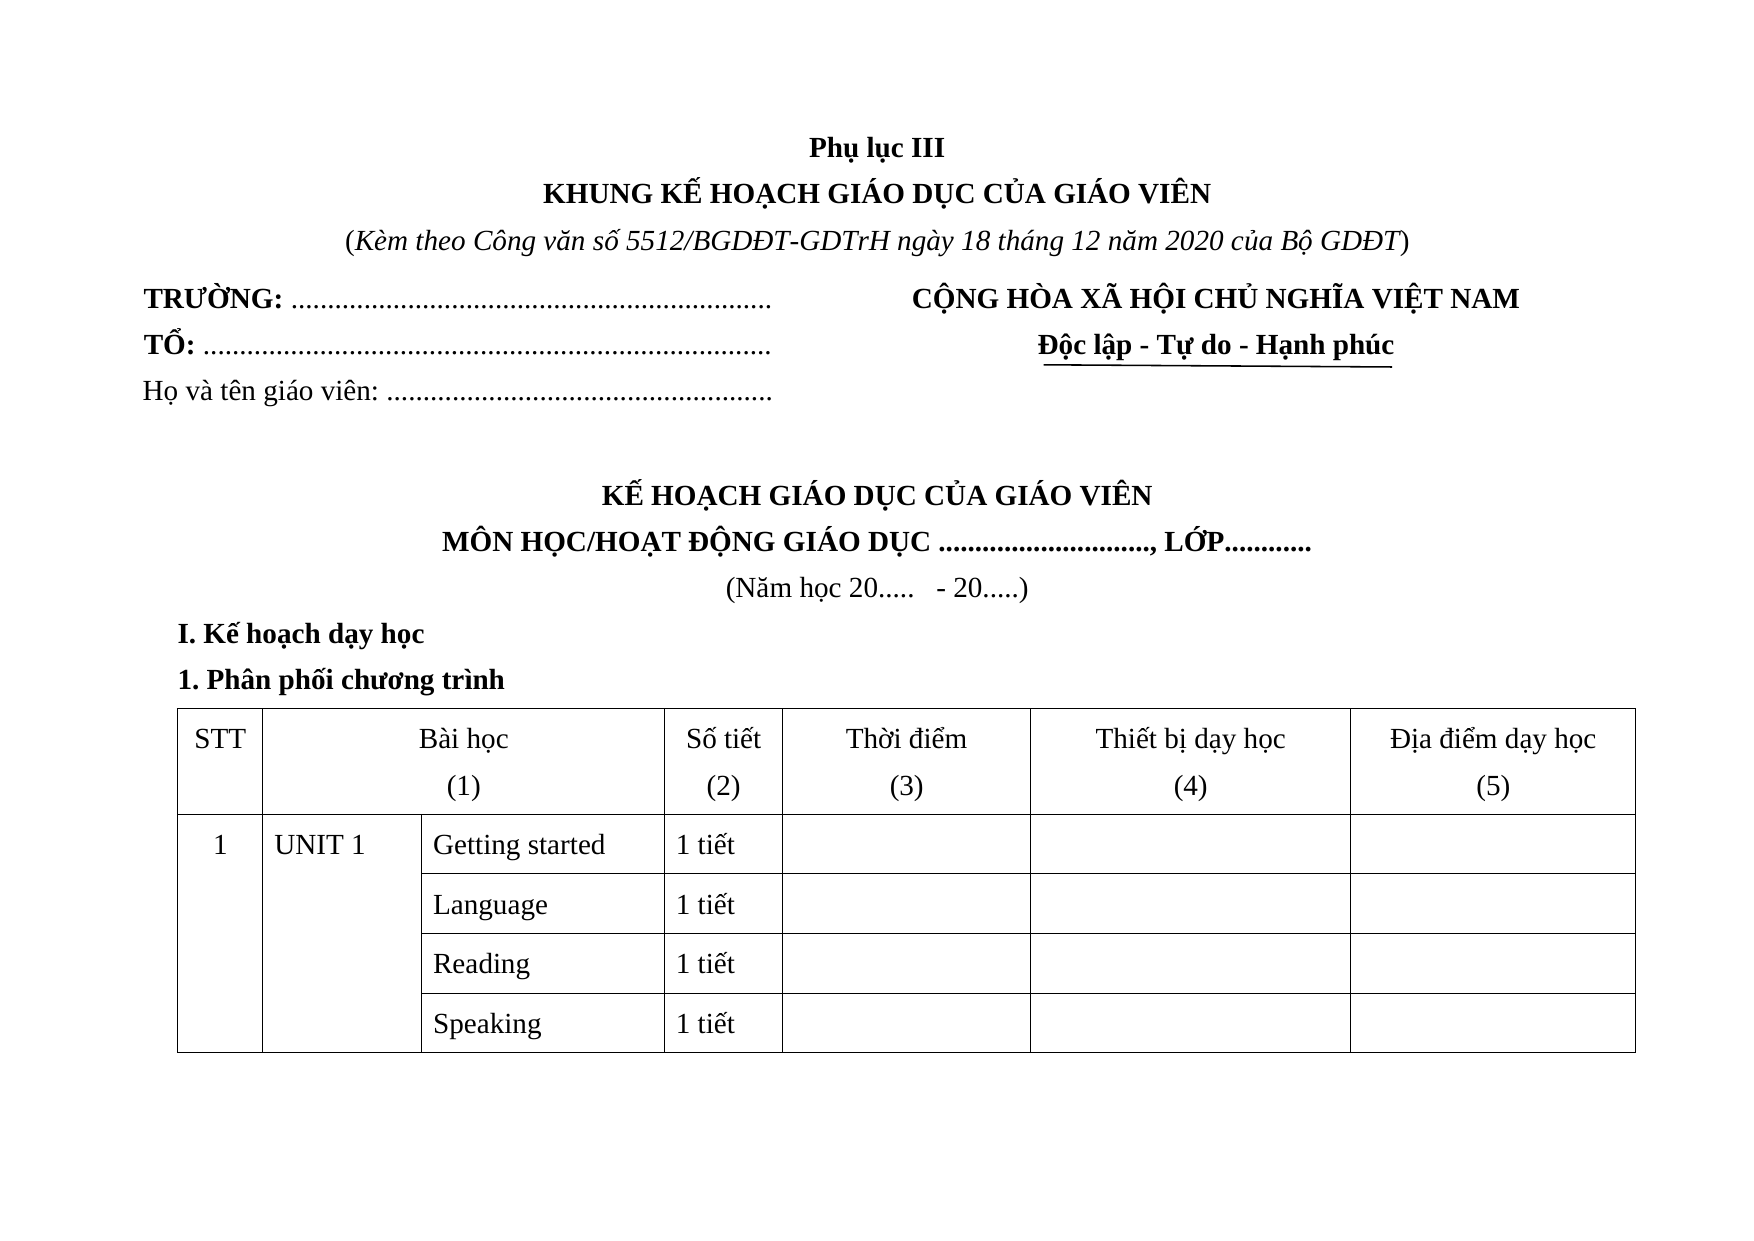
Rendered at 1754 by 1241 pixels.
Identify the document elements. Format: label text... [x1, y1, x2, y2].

table_header Thiết bị dạy học (4) [1031, 709, 1350, 814]
table_header STT [178, 709, 262, 814]
table_cell [1351, 934, 1635, 992]
table_cell [1031, 815, 1350, 873]
text MÔN HỌC/HOẠT ĐỘNG GIÁO DỤC ............................., LỚP............ [118, 524, 1636, 557]
table_cell [1351, 815, 1635, 873]
table_header TRƯỜNG: .................................................................. TỔ: .............................................................................. Họ và tên giáo viên: ..................................................... [118, 269, 797, 465]
table_cell [1351, 874, 1635, 933]
table_cell 1 tiết [665, 934, 782, 992]
text KHUNG KẾ HOẠCH GIÁO DỤC CỦA GIÁO VIÊN [118, 177, 1636, 210]
table_cell 1 tiết [665, 815, 782, 873]
table_cell [1031, 994, 1350, 1052]
text (Năm học 20..... - 20.....) [118, 570, 1636, 603]
table_header Số tiết (2) [665, 709, 782, 814]
text Phụ lục III [118, 131, 1636, 164]
table_cell 1 [178, 815, 262, 1052]
table_cell [783, 994, 1030, 1052]
text (Kèm theo Công văn số 5512/BGDĐT-GDTrH ngày 18 tháng 12 năm 2020 của Bộ GDĐT) [118, 223, 1636, 256]
table_cell Getting started [422, 815, 664, 873]
table_cell 1 tiết [665, 874, 782, 933]
table_cell Reading [422, 934, 664, 992]
table_cell [783, 934, 1030, 992]
text 1. Phân phối chương trình [118, 662, 1636, 696]
table_header Bài học (1) [263, 709, 664, 814]
table_header Thời điểm (3) [783, 709, 1030, 814]
table_cell [783, 815, 1030, 873]
table_cell Language [422, 874, 664, 933]
table_cell 1 tiết [665, 994, 782, 1052]
table_cell Speaking [422, 994, 664, 1052]
table_cell [1031, 874, 1350, 933]
text KẾ HOẠCH GIÁO DỤC CỦA GIÁO VIÊN [118, 478, 1636, 511]
table_cell [1031, 934, 1350, 992]
table_cell [1351, 994, 1635, 1052]
table_header Địa điểm dạy học (5) [1351, 709, 1635, 814]
text I. Kế hoạch dạy học [118, 616, 1636, 649]
table_cell [783, 874, 1030, 933]
table_cell UNIT 1 [263, 815, 421, 1052]
table_header CỘNG HÒA XÃ HỘI CHỦ NGHĨA VIỆT NAM Độc lập - Tự do - Hạnh phúc [797, 269, 1635, 465]
